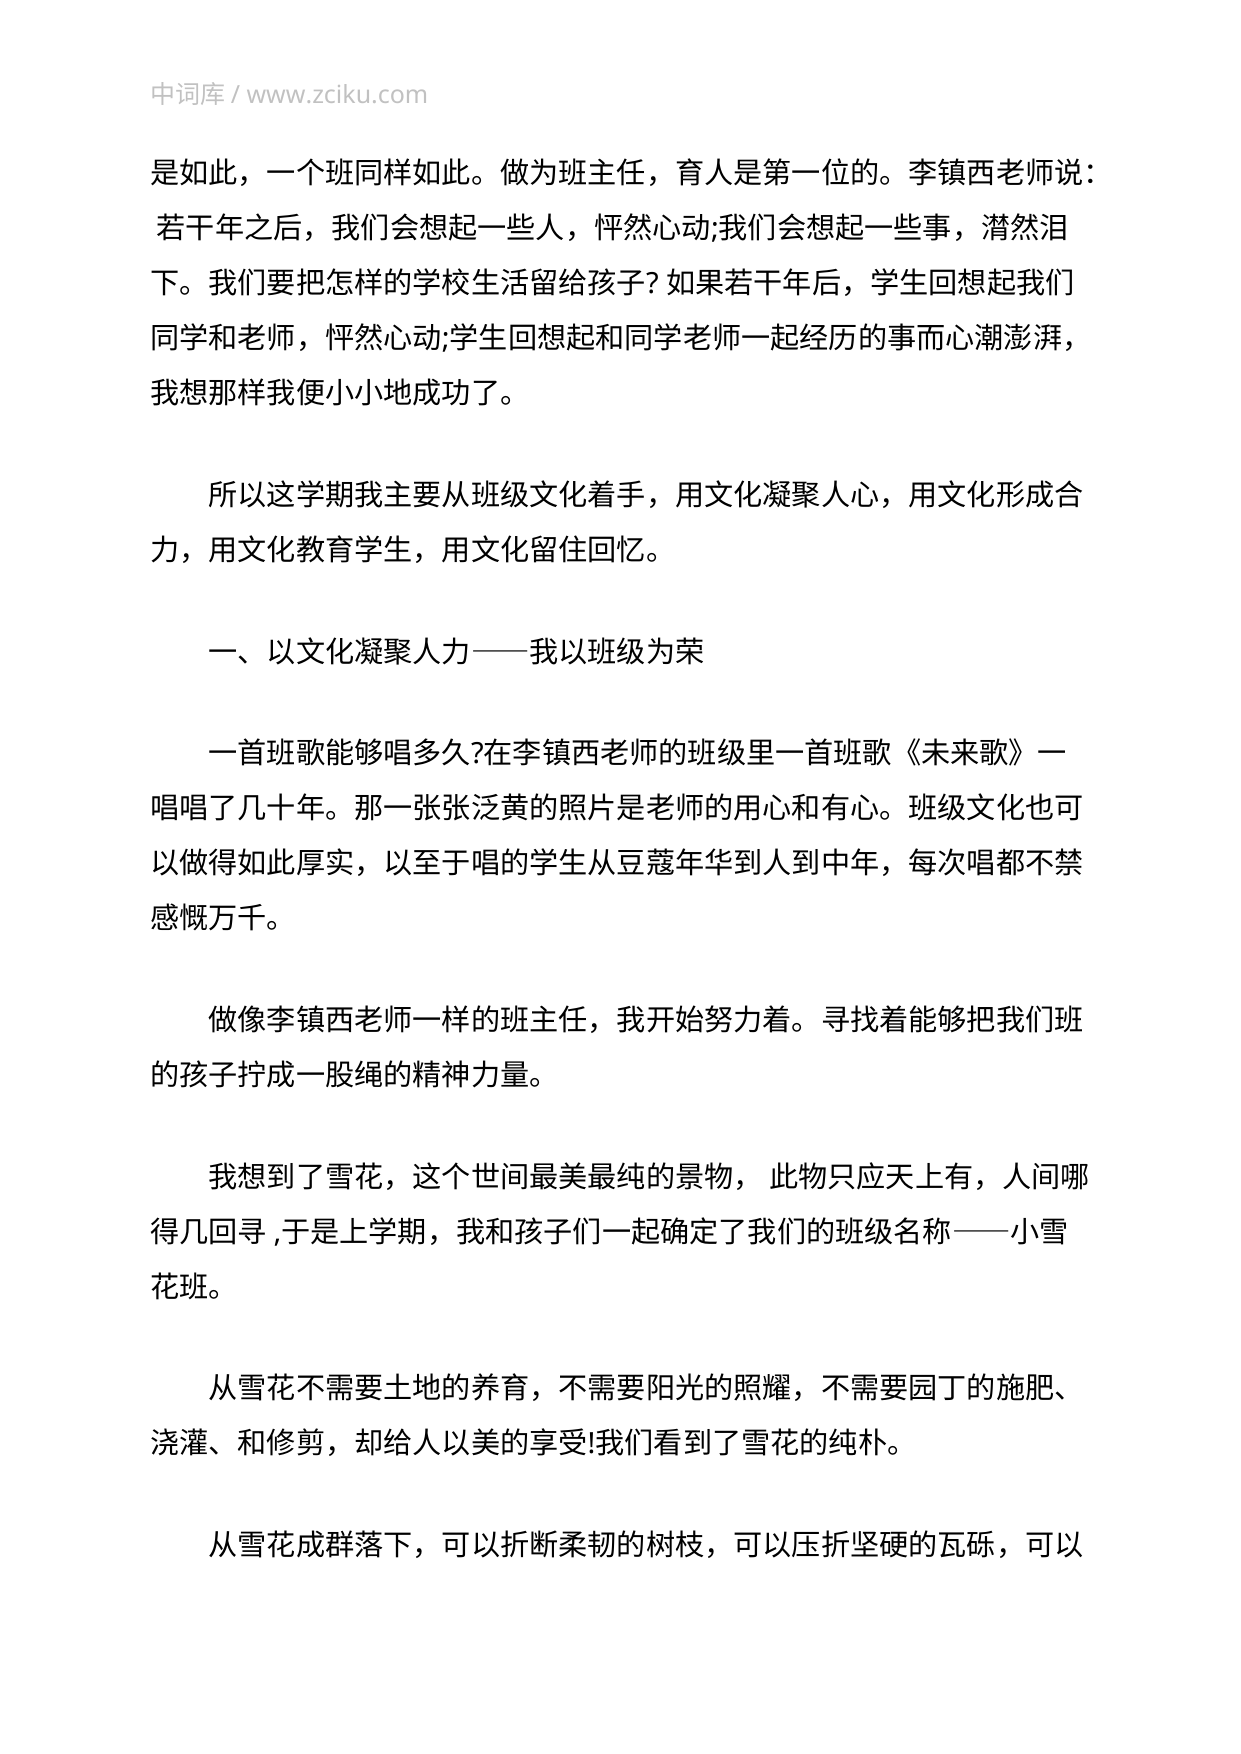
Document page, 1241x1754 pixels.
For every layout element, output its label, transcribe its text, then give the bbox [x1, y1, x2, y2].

text 从雪花不需要土地的养育，不需要阳光的照耀，不需要园丁的施肥、浇灌、和修剪，却给人以美的享受!我们看到了雪花的纯朴。 [150, 1365, 1090, 1462]
text 所以这学期我主要从班级文化着手，用文化凝聚人心，用文化形成合力，用文化教育学生，用文化留住回忆。 [150, 472, 1090, 569]
text 我想到了雪花，这个世间最美最纯的景物， 此物只应天上有，人间哪得几回寻 ,于是上学期，我和孩子们一起确定了我们的班级名称——小雪花班。 [150, 1153, 1090, 1306]
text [150, 1522, 1090, 1564]
text 一、以文化凝聚人力——我以班级为荣 [150, 628, 1090, 671]
text 一首班歌能够唱多久?在李镇西老师的班级里一首班歌《未来歌》一唱唱了几十年。那一张张泛黄的照片是老师的用心和有心。班级文化也可以做得如此厚实，以至于唱的学生从豆蔻年华到人到中年，每次唱都不禁感慨万千。 [150, 730, 1090, 937]
text 做像李镇西老师一样的班主任，我开始努力着。寻找着能够把我们班的孩子拧成一股绳的精神力量。 [150, 997, 1090, 1094]
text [150, 150, 1090, 412]
